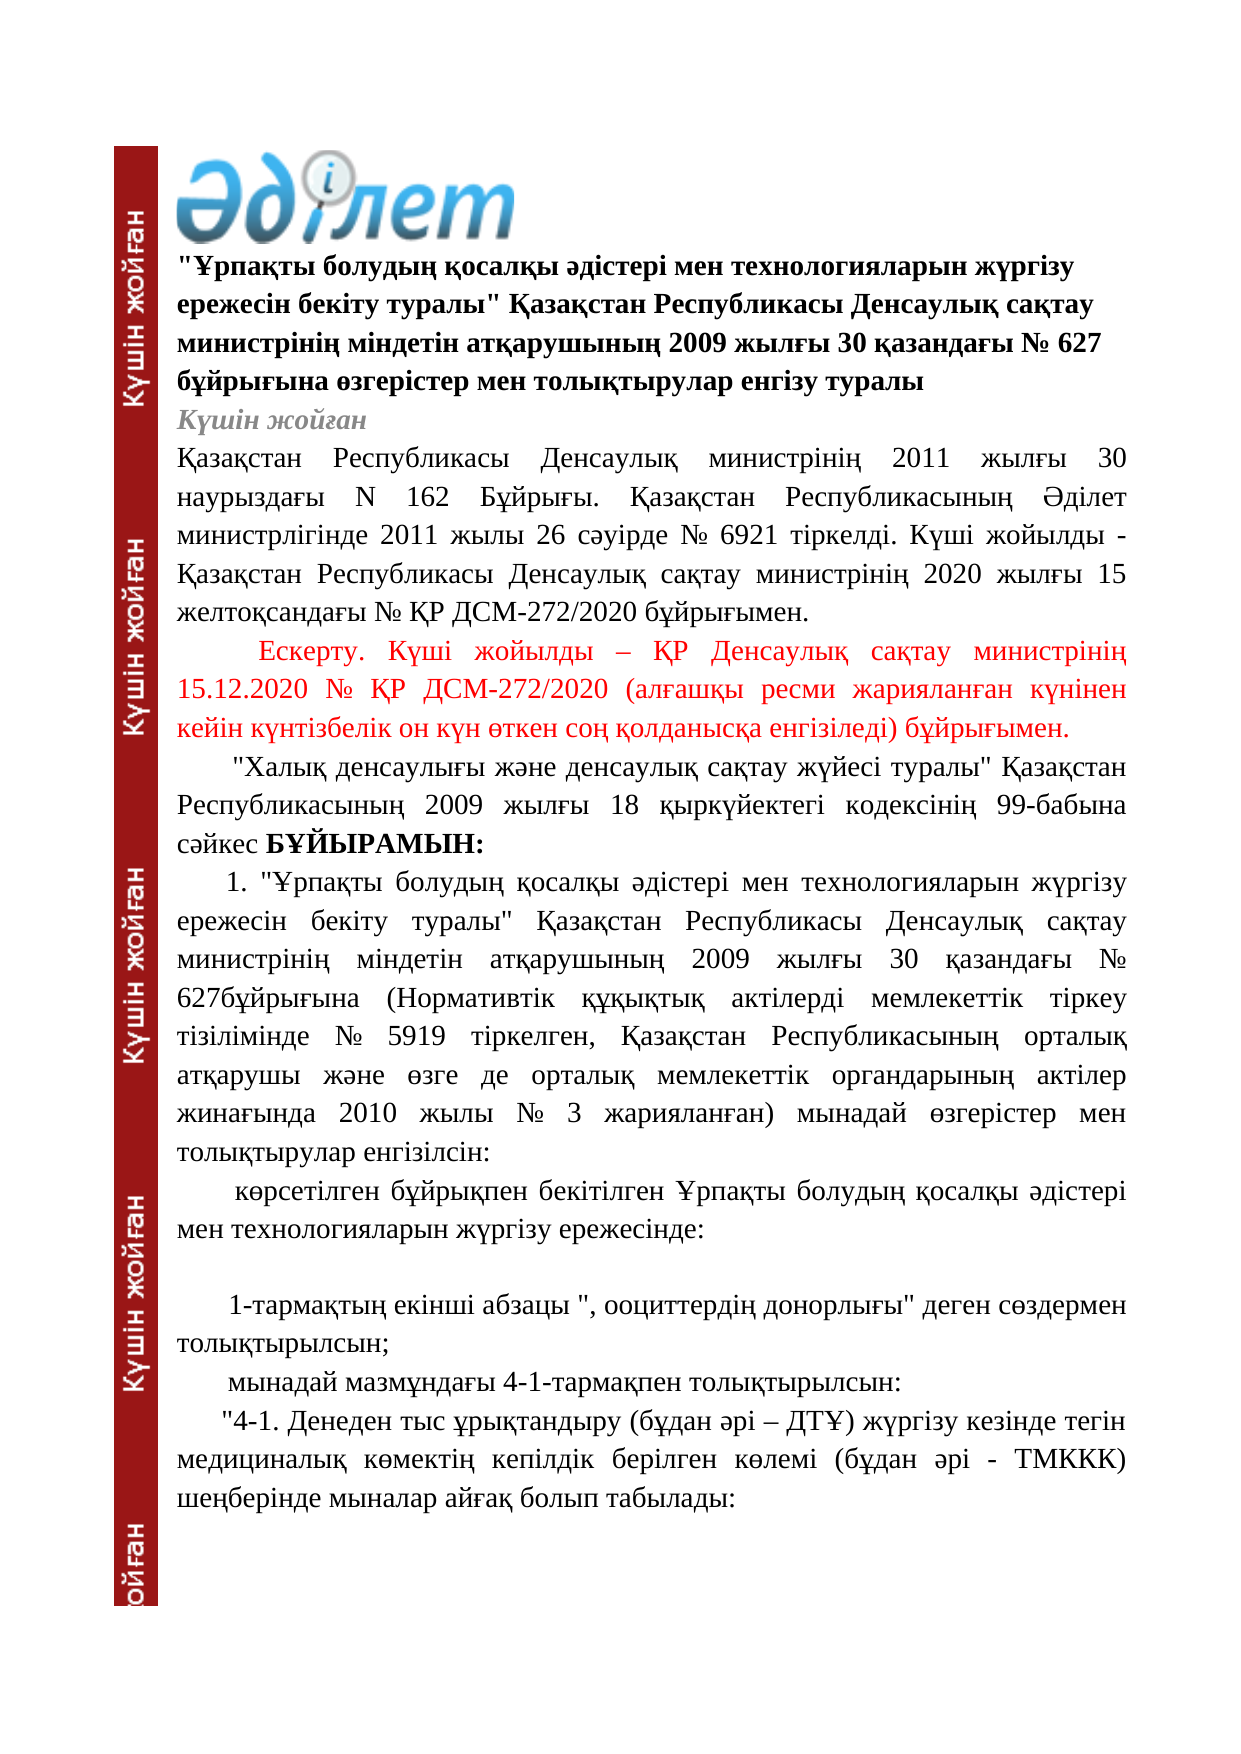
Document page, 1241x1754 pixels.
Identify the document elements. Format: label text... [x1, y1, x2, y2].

text Қазақстан Республикасы Денсаулық министрінің 2011 жылғы 30 наурыздағы N 162 Бұйрығы. Қазақстан Республикасының Әділет министрлігінде 2011 жылы 26 сәуірде № 6921 тіркелді. Күші жойылды - Қазақстан Республикасы Денсаулық сақтау министрінің 2020 жылғы 15 желтоқсандағы № ҚР ДСМ-272/2020 бұйрығымен. [112, 440, 1128, 628]
picture [176, 150, 515, 244]
picture [114, 859, 158, 864]
text "4-1. Денеден тыс ұрықтандыру (бұдан әрі – ДТҰ) жүргізу кезінде тегін медициналық көмектің кепілдік берілген көлемі (бұдан әрі - ТМККК) шеңберінде мыналар айғақ болып табылады: [112, 1403, 1128, 1513]
text "Халық денсаулығы және денсаулық сақтау жүйесі туралы" Қазақстан Республикасының 2009 жылғы 18 қыркүйектегі кодексінің 99-бабына сәйкес БҰЙЫРАМЫН: [112, 749, 1128, 859]
text Күшін жойған [112, 402, 1128, 435]
picture [114, 397, 158, 402]
text Ескерту. Күші жойылды – ҚР Денсаулық сақтау министрінің 15.12.2020 № ҚР ДСМ-272/2020 (алғашқы ресми жарияланған күнінен кейін күнтізбелік он күн өткен соң қолданысқа енгізіледі) бұйрығымен. [112, 633, 1128, 744]
text 1. "Ұрпақты болудың қосалқы әдістері мен технологияларын жүргізу ережесін бекіту туралы" Қазақстан Республикасы Денсаулық сақтау министрінің міндетін атқарушының 2009 жылғы 30 қазандағы № 627бұйрығына (Нормативтік құқықтық актілерді мемлекеттік тіркеу тізілімінде № 5919 тіркелген, Қазақстан Республикасының орталық атқарушы және өзге де орталық мемлекеттік органдарының актілер жинағында 2010 жылы № 3 жарияланған) мынадай өзгерістер мен толықтырулар енгізілсін: [112, 864, 1128, 1168]
text "Ұрпақты болудың қосалқы әдістері мен технологияларын жүргізу ережесін бекіту туралы" Қазақстан Республикасы Денсаулық сақтау министрінің міндетін атқарушының 2009 жылғы 30 қазандағы № 627 бұйрығына өзгерістер мен толықтырулар енгізу туралы [112, 248, 1128, 397]
picture [114, 1398, 158, 1403]
picture [114, 1513, 158, 1606]
picture [114, 146, 158, 248]
picture [114, 1168, 158, 1173]
picture [114, 1245, 158, 1287]
text көрсетілген бұйрықпен бекітілген Ұрпақты болудың қосалқы әдістері мен технологияларын жүргізу ережесінде: [112, 1173, 1128, 1245]
picture [114, 435, 158, 440]
picture [114, 744, 158, 749]
picture [114, 1359, 158, 1364]
text 1-тармақтың екінші абзацы ", ооциттердің донорлығы" деген сөздермен толықтырылсын; [112, 1287, 1128, 1359]
picture [114, 628, 158, 633]
text мынадай мазмұндағы 4-1-тармақпен толықтырылсын: [112, 1364, 1128, 1398]
